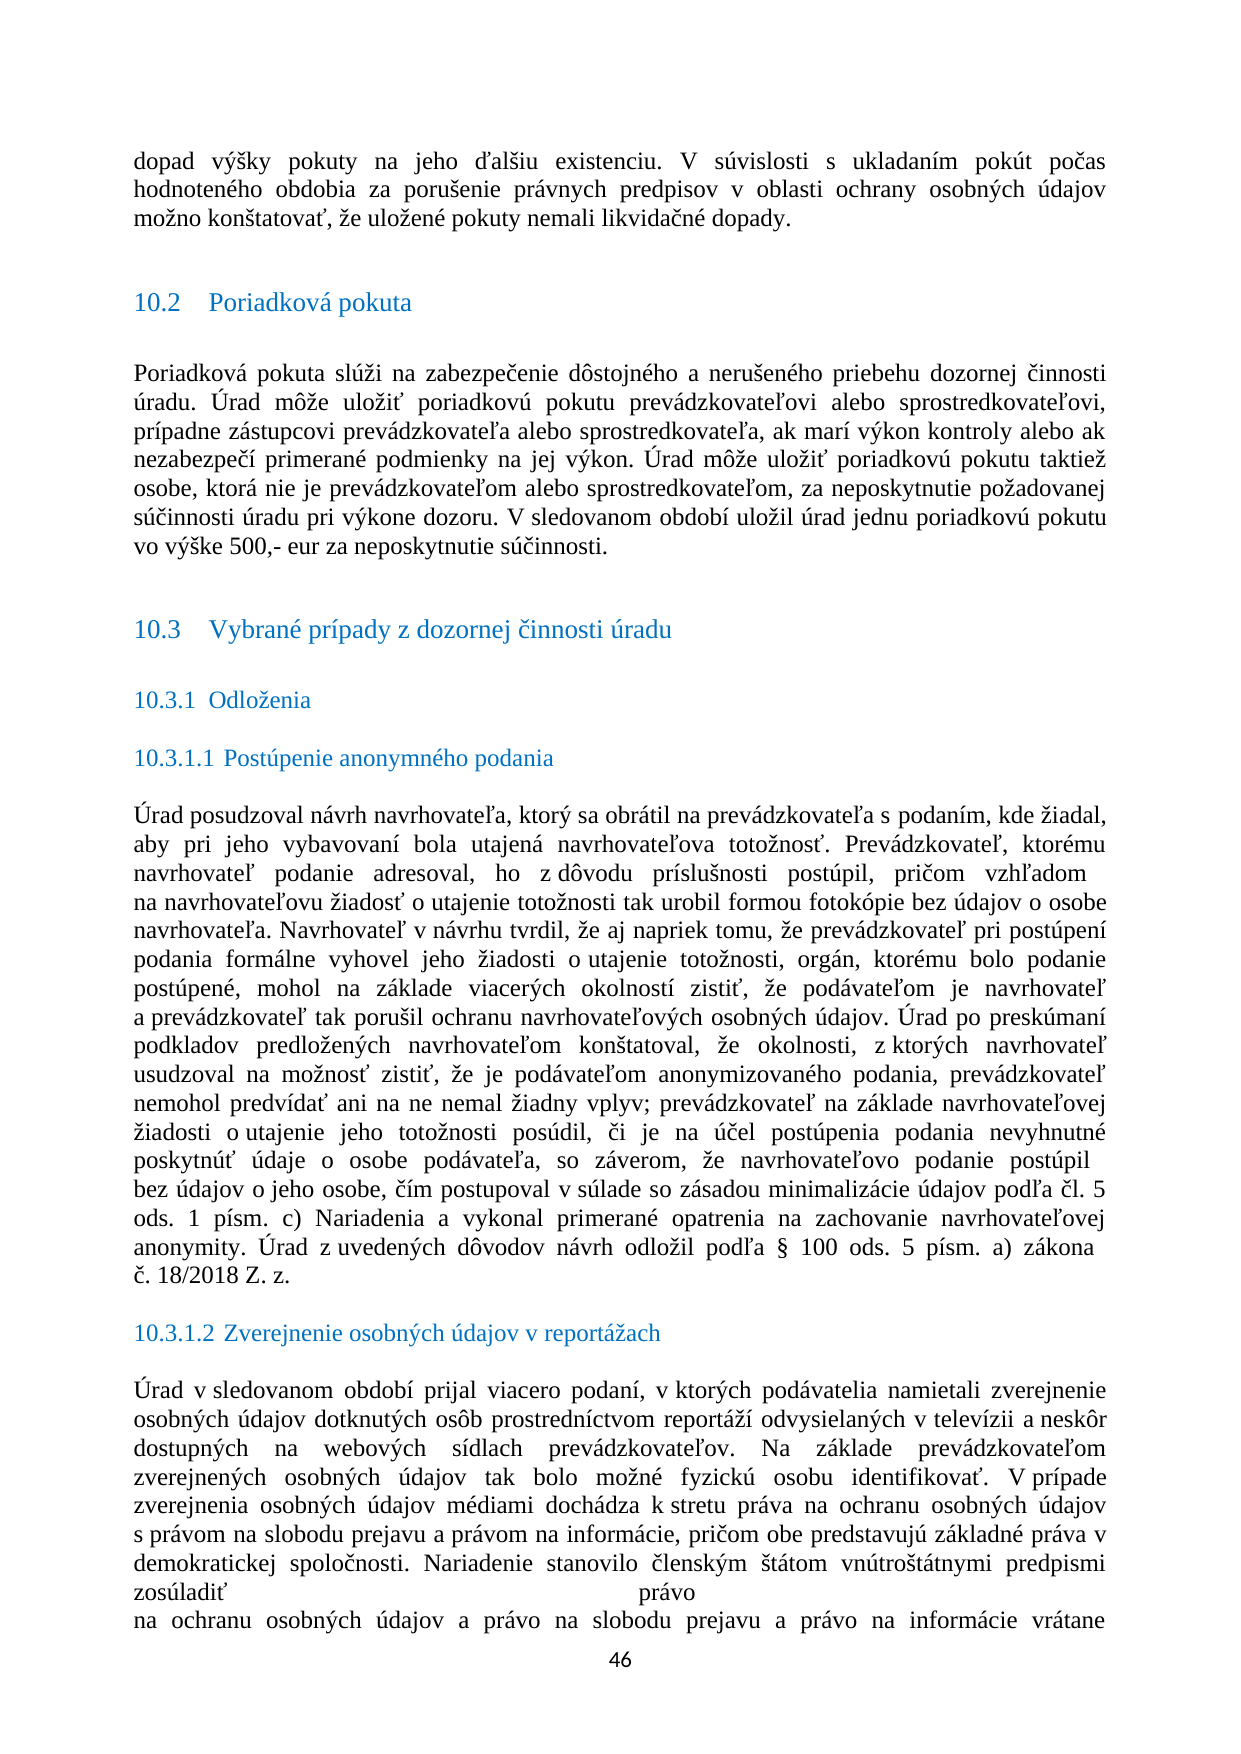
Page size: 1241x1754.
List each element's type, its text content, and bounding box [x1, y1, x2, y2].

text Úrad posudzoval návrh navrhovateľa, ktorý sa obrátil na prevádzkovateľa s podaním, kde žiadal, aby pri jeho vybavovaní bola utajená navrhovateľova totožnosť. Prevádzkovateľ, ktorému navrhovateľ podanie adresoval, ho z dôvodu príslušnosti postúpil, pričom vzhľadom na navrhovateľovu žiadosť o utajenie totožnosti tak urobil formou fotokópie bez údajov o osobe navrhovateľa. Navrhovateľ v návrhu tvrdil, že aj napriek tomu, že prevádzkovateľ pri postúpení podania formálne vyhovel jeho žiadosti o utajenie totožnosti, orgán, ktorému bolo podanie postúpené, mohol na základe viacerých okolností zistiť, že podávateľom je navrhovateľ a prevádzkovateľ tak porušil ochranu navrhovateľových osobných údajov. Úrad po preskúmaní podkladov predložených navrhovateľom konštatoval, že okolnosti, z ktorých navrhovateľ usudzoval na možnosť zistiť, že je podávateľom anonymizovaného podania, prevádzkovateľ nemohol predvídať ani na ne nemal žiadny vplyv; prevádzkovateľ na základe navrhovateľovej žiadosti o utajenie jeho totožnosti posúdil, či je na účel postúpenia podania nevyhnutné poskytnúť údaje o osobe podávateľa, so záverom, že navrhovateľovo podanie postúpil bez údajov o jeho osobe, čím postupoval v súlade so zásadou minimalizácie údajov podľa čl. 5 ods. 1 písm. c) Nariadenia a vykonal primerané opatrenia na zachovanie navrhovateľovej anonymity. Úrad z uvedených dôvodov návrh odložil podľa § 100 ods. 5 písm. a) zákona č. 18/2018 Z. z. [133, 801, 1107, 1289]
subtitle Poriadková pokuta [133, 286, 1107, 317]
subtitle Postúpenie anonymného podania [133, 743, 1107, 772]
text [133, 146, 1107, 232]
subtitle Odloženia [133, 686, 1107, 714]
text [133, 1376, 1107, 1634]
subtitle Vybrané prípady z dozornej činnosti úradu [133, 613, 1107, 644]
text Poriadková pokuta slúži na zabezpečenie dôstojného a nerušeného priebehu dozornej činnosti úradu. Úrad môže uložiť poriadkovú pokutu prevádzkovateľovi alebo sprostredkovateľovi, prípadne zástupcovi prevádzkovateľa alebo sprostredkovateľa, ak marí výkon kontroly alebo ak nezabezpečí primerané podmienky na jej výkon. Úrad môže uložiť poriadkovú pokutu taktiež osobe, ktorá nie je prevádzkovateľom alebo sprostredkovateľom, za neposkytnutie požadovanej súčinnosti úradu pri výkone dozoru. V sledovanom období uložil úrad jednu poriadkovú pokutu vo výške 500,- eur za neposkytnutie súčinnosti. [133, 358, 1107, 559]
subtitle Zverejnenie osobných údajov v reportážach [133, 1318, 1107, 1347]
